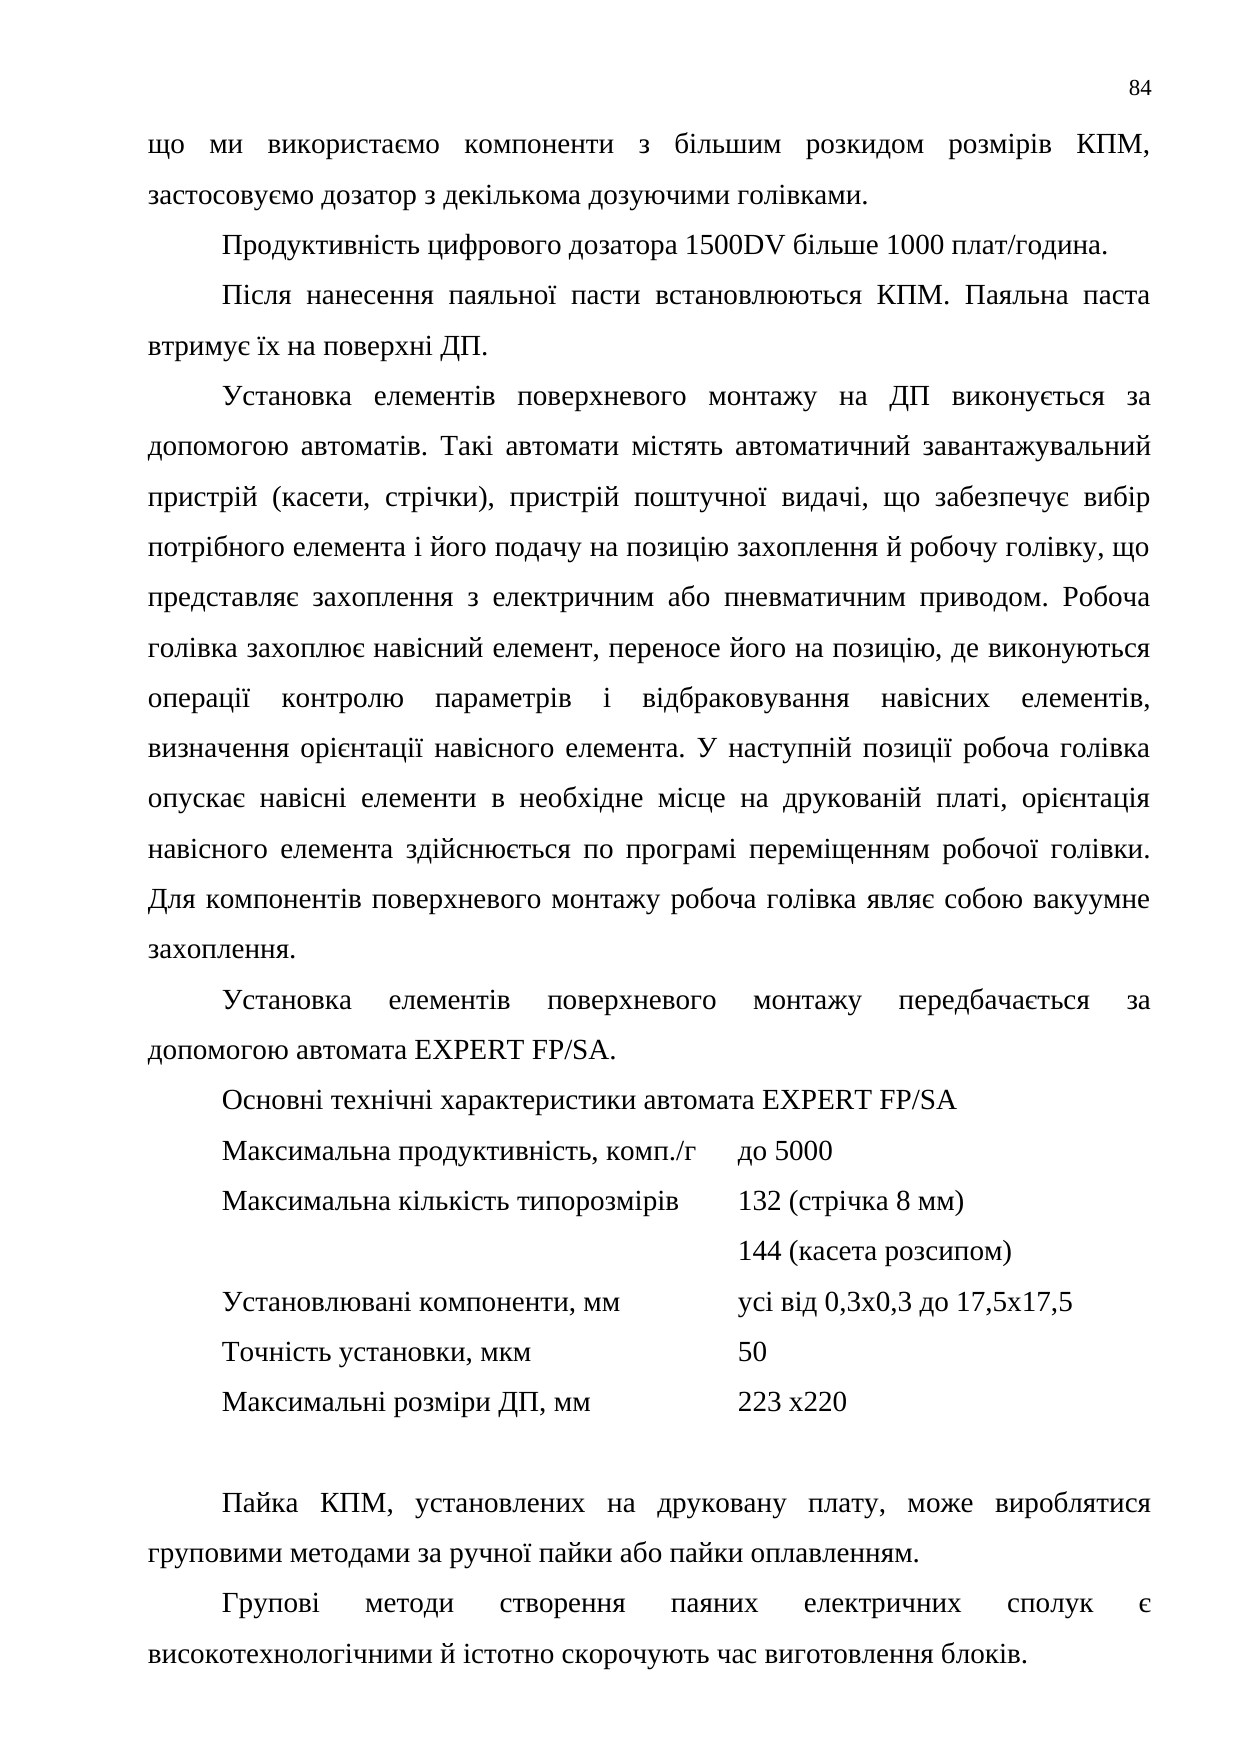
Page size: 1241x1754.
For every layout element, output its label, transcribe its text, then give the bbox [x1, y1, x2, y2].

text Групові методи створення паяних електричних сполук є високотехнологічними й істотно скорочують час виготовлення блоків. [148, 1586, 1152, 1669]
text Основні технічні характеристики автомата EXPERT FP/SA [148, 1082, 1152, 1116]
text Продуктивність цифрового дозатора 1500DV більше 1000 плат/година. [148, 227, 1152, 261]
text Точність установки, мкм 50 [148, 1334, 1152, 1368]
text Після нанесення паяльної пасти встановлюються КПМ. Паяльна паста втримує їх на поверхні ДП. [148, 277, 1152, 361]
text Максимальні розміри ДП, мм 223 х220 [148, 1384, 1152, 1418]
text Установлювані компоненти, мм усі від 0,3х0,3 до 17,5х17,5 [148, 1284, 1152, 1317]
text 144 (касета розсипом) [664, 1233, 1152, 1267]
text Максимальна продуктивність, комп./г до 5000 [148, 1133, 1152, 1166]
text Пайка КПМ, установлених на друковану плату, може вироблятися груповими методами за ручної пайки або пайки оплавленням. [148, 1485, 1152, 1569]
text Максимальна кількість типорозмірів 132 (стрічка 8 мм) [148, 1183, 1152, 1217]
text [148, 127, 1152, 210]
text Установка елементів поверхневого монтажу передбачається за допомогою автомата EXPERT FP/SA. [148, 982, 1152, 1066]
text Установка елементів поверхневого монтажу на ДП виконується за допомогою автоматів. Такі автомати містять автоматичний завантажувальний пристрій (касети, стрічки), пристрій поштучної видачі, що забезпечує вибір потрібного елемента і його подачу на позицію захоплення й робочу голівку, що представляє захоплення з електричним або пневматичним приводом. Робоча голівка захоплює навісний елемент, переносе його на позицію, де виконуються операції контролю параметрів і відбраковування навісних елементів, визначення орієнтації навісного елемента. У наступній позиції робоча голівка опускає навісні елементи в необхідне місце на друкованій платі, орієнтація навісного елемента здійснюється по програмі переміщенням робочої голівки. Для компонентів поверхневого монтажу робоча голівка являє собою вакуумне захоплення. [148, 378, 1152, 965]
